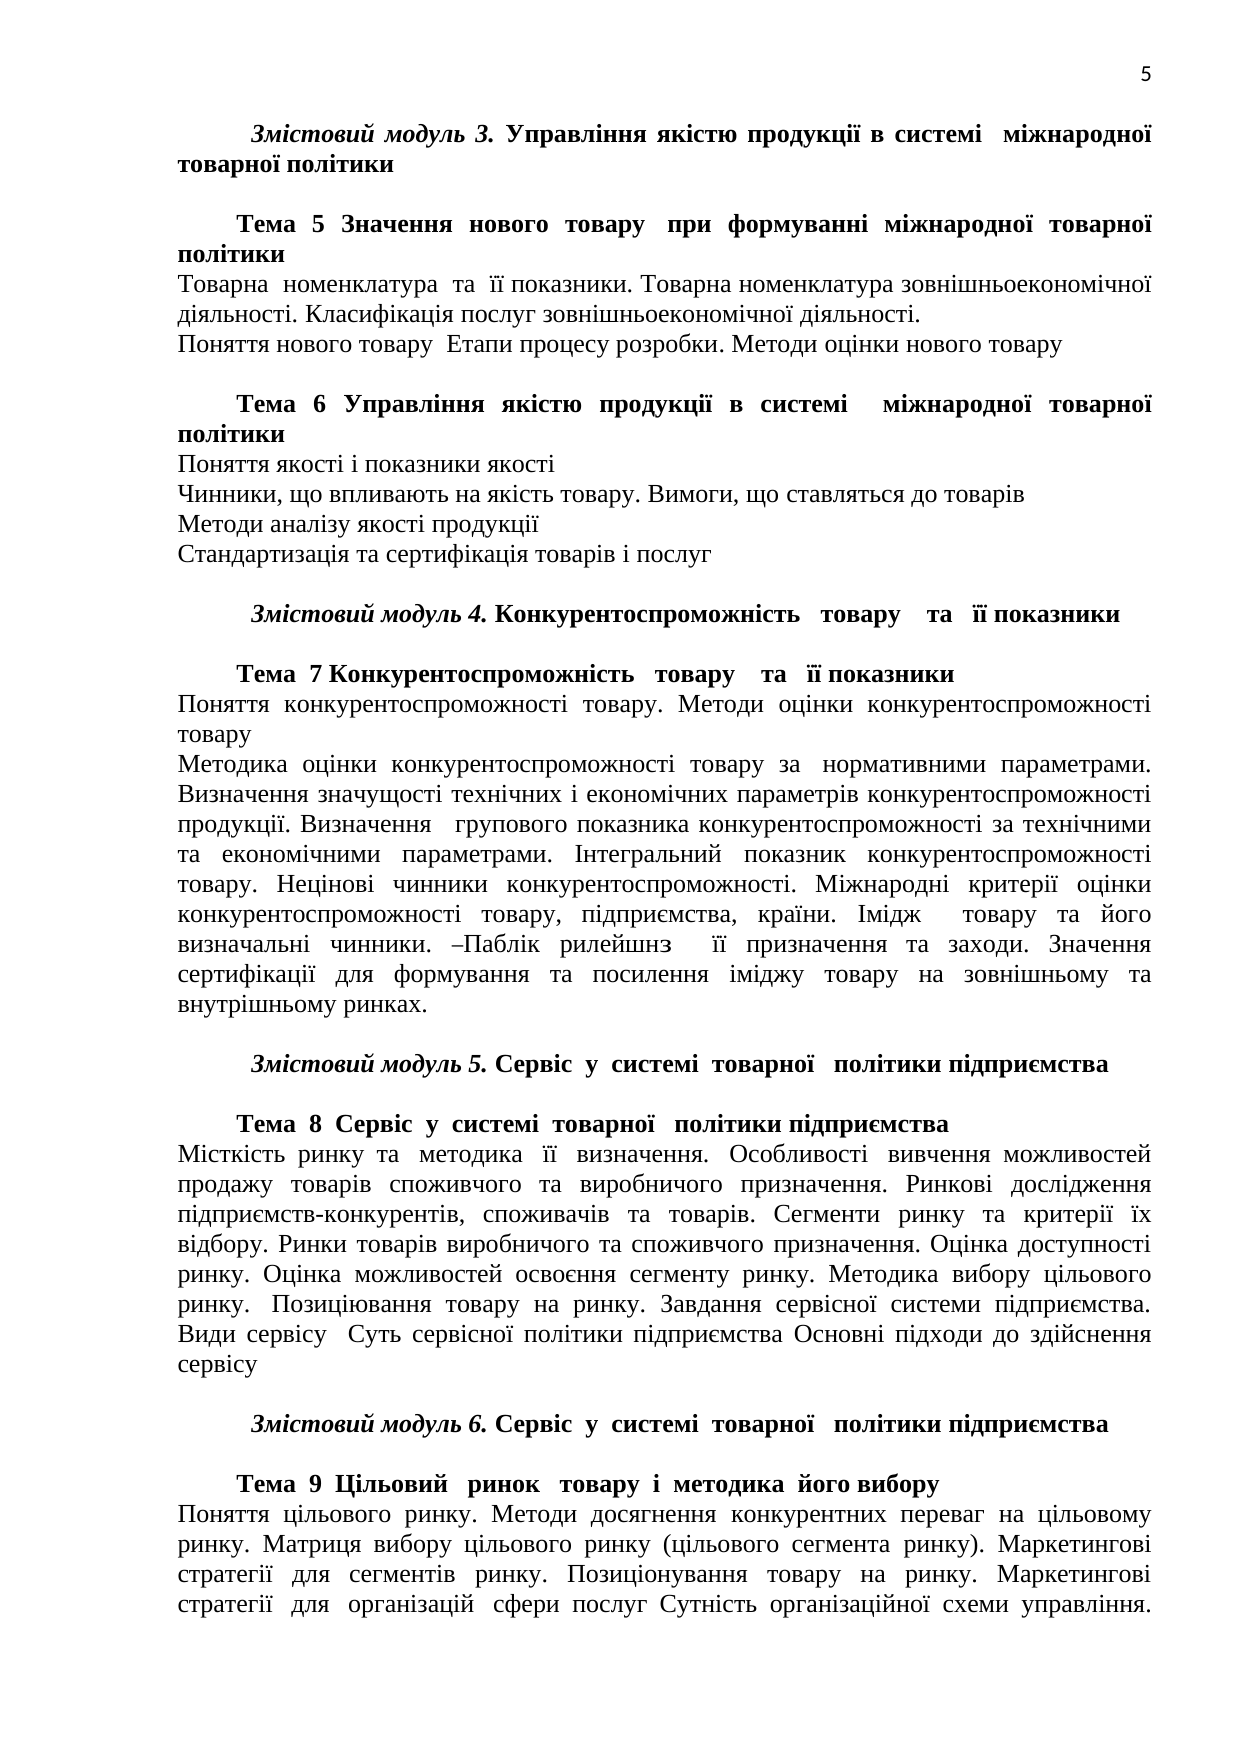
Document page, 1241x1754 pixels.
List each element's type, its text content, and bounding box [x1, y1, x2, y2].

text Змістовий модуль 6. Сервіс у системі товарної політики підприємства [177, 1408, 1152, 1438]
text Поняття якості і показники якості [177, 448, 1152, 478]
text Тема 6 Управління якістю продукції в системі міжнародної товарної політики [177, 388, 1152, 448]
text Поняття конкурентоспроможності товару. Методи оцінки конкурентоспроможності товару [177, 688, 1152, 748]
text Поняття нового товару Етапи процесу розробки. Методи оцінки нового товару [177, 328, 1152, 358]
text Тема 9 Цільовий ринок товару і методика його вибору [177, 1468, 1152, 1498]
text Методика оцінки конкурентоспроможності товару за нормативними параметрами. Визначення значущості технічних і економічних параметрів конкурентоспроможності продукції. Визначення групового показника конкурентоспроможності за технічними та економічними параметрами. Інтегральний показник конкурентоспроможності товару. Нецінові чинники конкурентоспроможності. Міжнародні критерії оцінки конкурентоспроможності товару, підприємства, країни. Імідж товару та його визначальні чинники. ―Паблік рилейшнз її призначення та заходи. Значення сертифікації для формування та посилення іміджу товару на зовнішньому та внутрішньому ринках. [177, 748, 1152, 1018]
text Чинники, що впливають на якість товару. Вимоги, що ставляться до товарів [177, 478, 1152, 508]
text Змістовий модуль 4. Конкурентоспроможність товару та її показники [177, 598, 1152, 628]
text Товарна номенклатура та її показники. Товарна номенклатура зовнішньоекономічної діяльності. Класифікація послуг зовнішньоекономічної діяльності. [177, 268, 1152, 328]
text Змістовий модуль 3. Управління якістю продукції в системі міжнародної товарної політики [177, 118, 1152, 178]
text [177, 1498, 1152, 1618]
text Тема 8 Сервіс у системі товарної політики підприємства [177, 1108, 1152, 1138]
text Місткість ринку та методика її визначення. Особливості вивчення можливостей продажу товарів споживчого та виробничого призначення. Ринкові дослідження підприємств-конкурентів, споживачів та товарів. Сегменти ринку та критерії їх відбору. Ринки товарів виробничого та споживчого призначення. Оцінка доступності ринку. Оцінка можливостей освоєння сегменту ринку. Методика вибору цільового ринку. Позиціювання товару на ринку. Завдання сервісної системи підприємства. Види сервісу Суть сервісної політики підприємства Основні підходи до здійснення сервісу [177, 1138, 1152, 1378]
text Тема 5 Значення нового товару при формуванні міжнародної товарної політики [177, 208, 1152, 268]
text Методи аналізу якості продукції [177, 508, 1152, 538]
text Тема 7 Конкурентоспроможність товару та її показники [177, 658, 1152, 688]
text Стандартизація та сертифікація товарів і послуг [177, 538, 1152, 568]
text Змістовий модуль 5. Сервіс у системі товарної політики підприємства [177, 1048, 1152, 1078]
